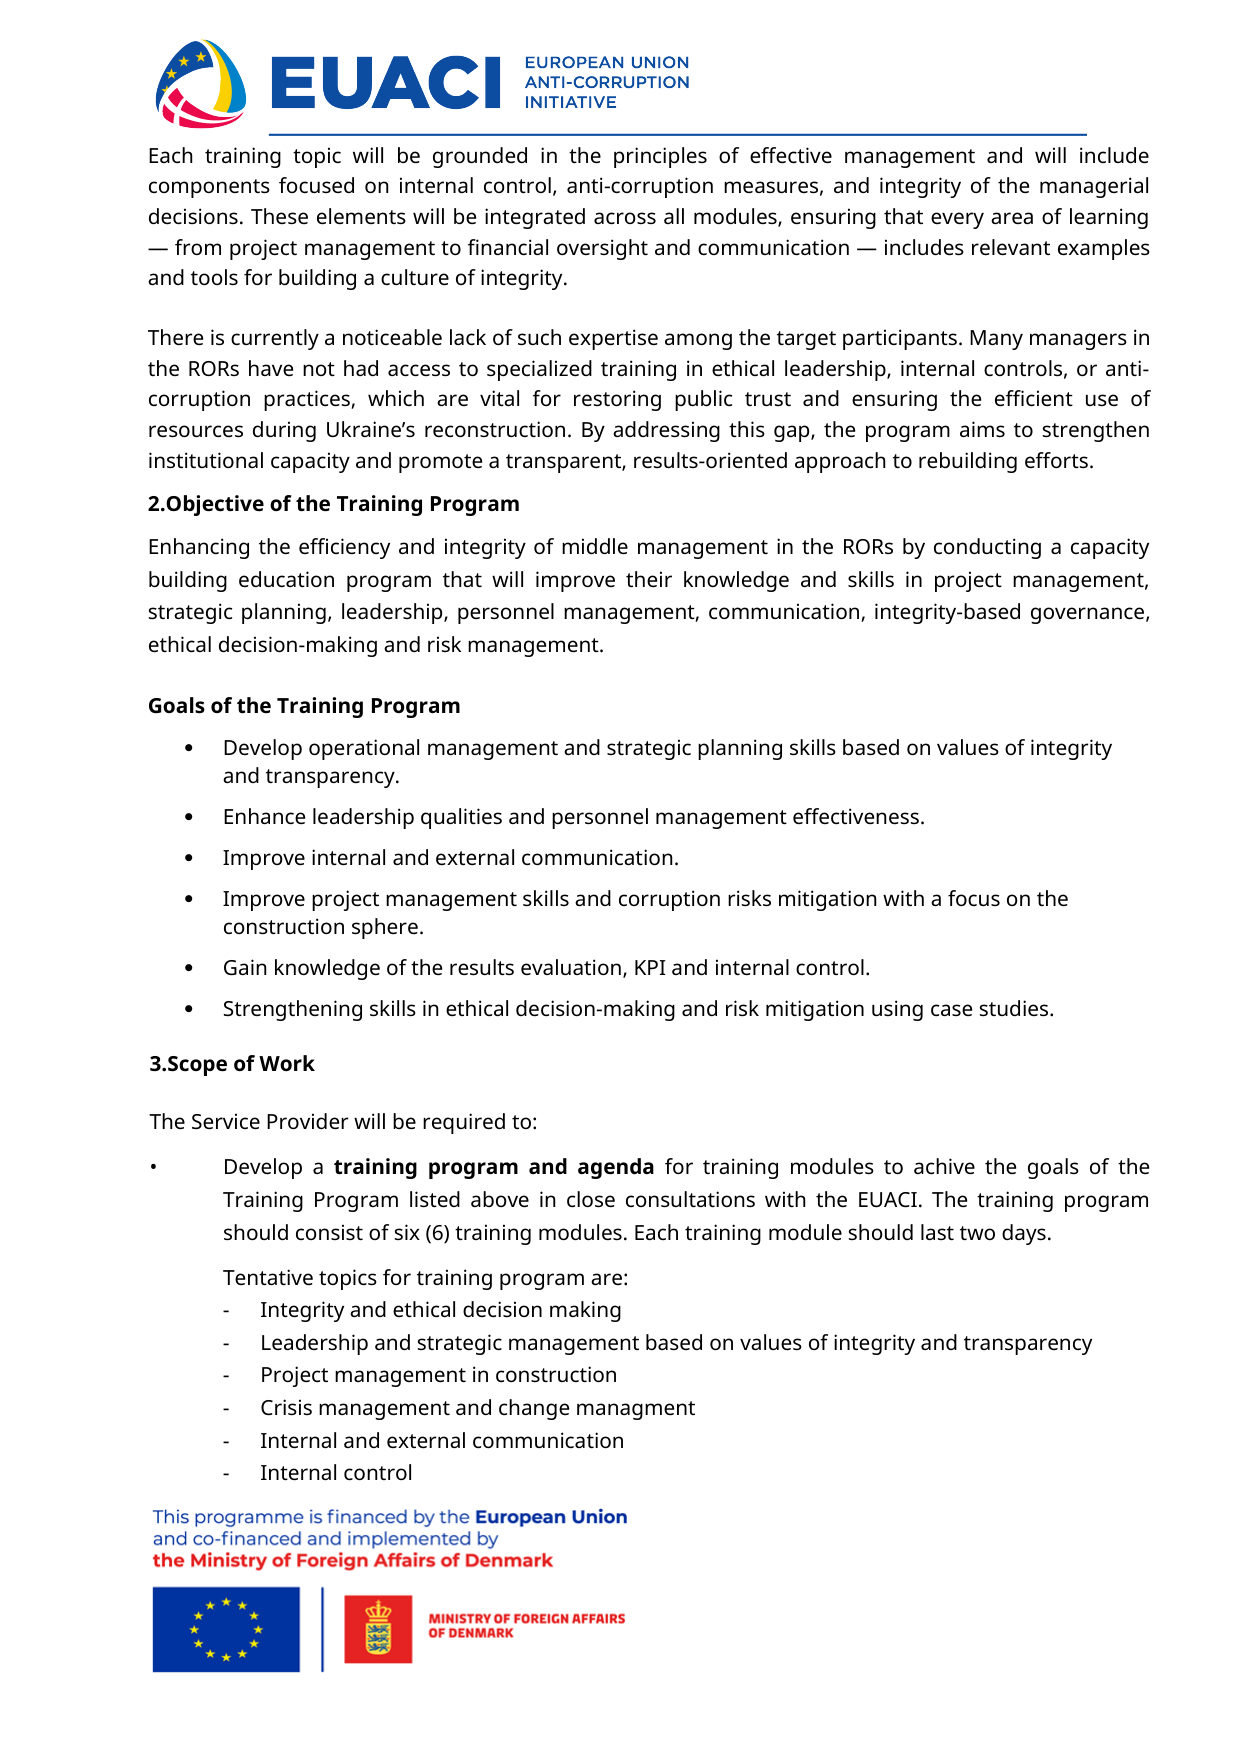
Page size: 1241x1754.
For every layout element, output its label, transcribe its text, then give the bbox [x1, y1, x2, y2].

list Internal and external communication [223, 1426, 1151, 1454]
list Develop a training program and agenda for training modules to achive the goals of the Training Program listed above in close consultations with the EUACI. The training program should consist of six (6) training modules. Each training module should last two days. [149, 1152, 1151, 1246]
text 2.Objective of the Training Program [148, 489, 1152, 517]
list Strengthening skills in ethical decision-making and risk mitigation using case studies. [185, 994, 1152, 1023]
text There is currently a noticeable lack of such expertise among the target participants. Many managers in the RORs have not had access to specialized training in ethical leadership, internal controls, or anti-corruption practices, which are vital for restoring public trust and ensuring the efficient use of resources during Ukraine’s reconstruction. By addressing this gap, the program aims to strengthen institutional capacity and promote a transparent, results-oriented approach to rebuilding efforts. [148, 323, 1152, 474]
list Project management in construction [223, 1361, 1151, 1389]
list Develop operational management and strategic planning skills based on values of integrity and transparency. [185, 733, 1152, 789]
text Tentative topics for training program are: [223, 1263, 1151, 1291]
text Each training topic will be grounded in the principles of effective management and will include components focused on internal control, anti-corruption measures, and integrity of the managerial decisions. These elements will be integrated across all modules, ensuring that every area of learning — from project management to financial oversight and communication — includes relevant examples and tools for building a culture of integrity. [148, 102, 1152, 292]
text The Service Provider will be required to: [149, 1107, 1151, 1136]
list Integrity and ethical decision making [223, 1295, 1151, 1324]
text Enhancing the efficiency and integrity of middle management in the RORs by conducting a capacity building education program that will improve their knowledge and skills in project management, strategic planning, leadership, personnel management, communication, integrity-based governance, ethical decision-making and risk management. [148, 532, 1152, 658]
picture [147, 1497, 658, 1681]
list Gain knowledge of the results evaluation, KPI and internal control. [185, 953, 1152, 982]
list Improve project management skills and corruption risks mitigation with a focus on the construction sphere. [185, 884, 1152, 941]
list Leadership and strategic management based on values of integrity and transparency [223, 1328, 1151, 1356]
list Internal control [223, 1458, 1151, 1487]
text 3.Scope of Work [149, 1049, 1151, 1077]
list Improve internal and external communication. [185, 843, 1152, 871]
list Enhance leadership qualities and personnel management effectiveness. [185, 802, 1152, 830]
text Goals of the Training Program [148, 692, 1152, 720]
list Crisis management and change managment [223, 1393, 1151, 1422]
picture [147, 2, 1092, 139]
